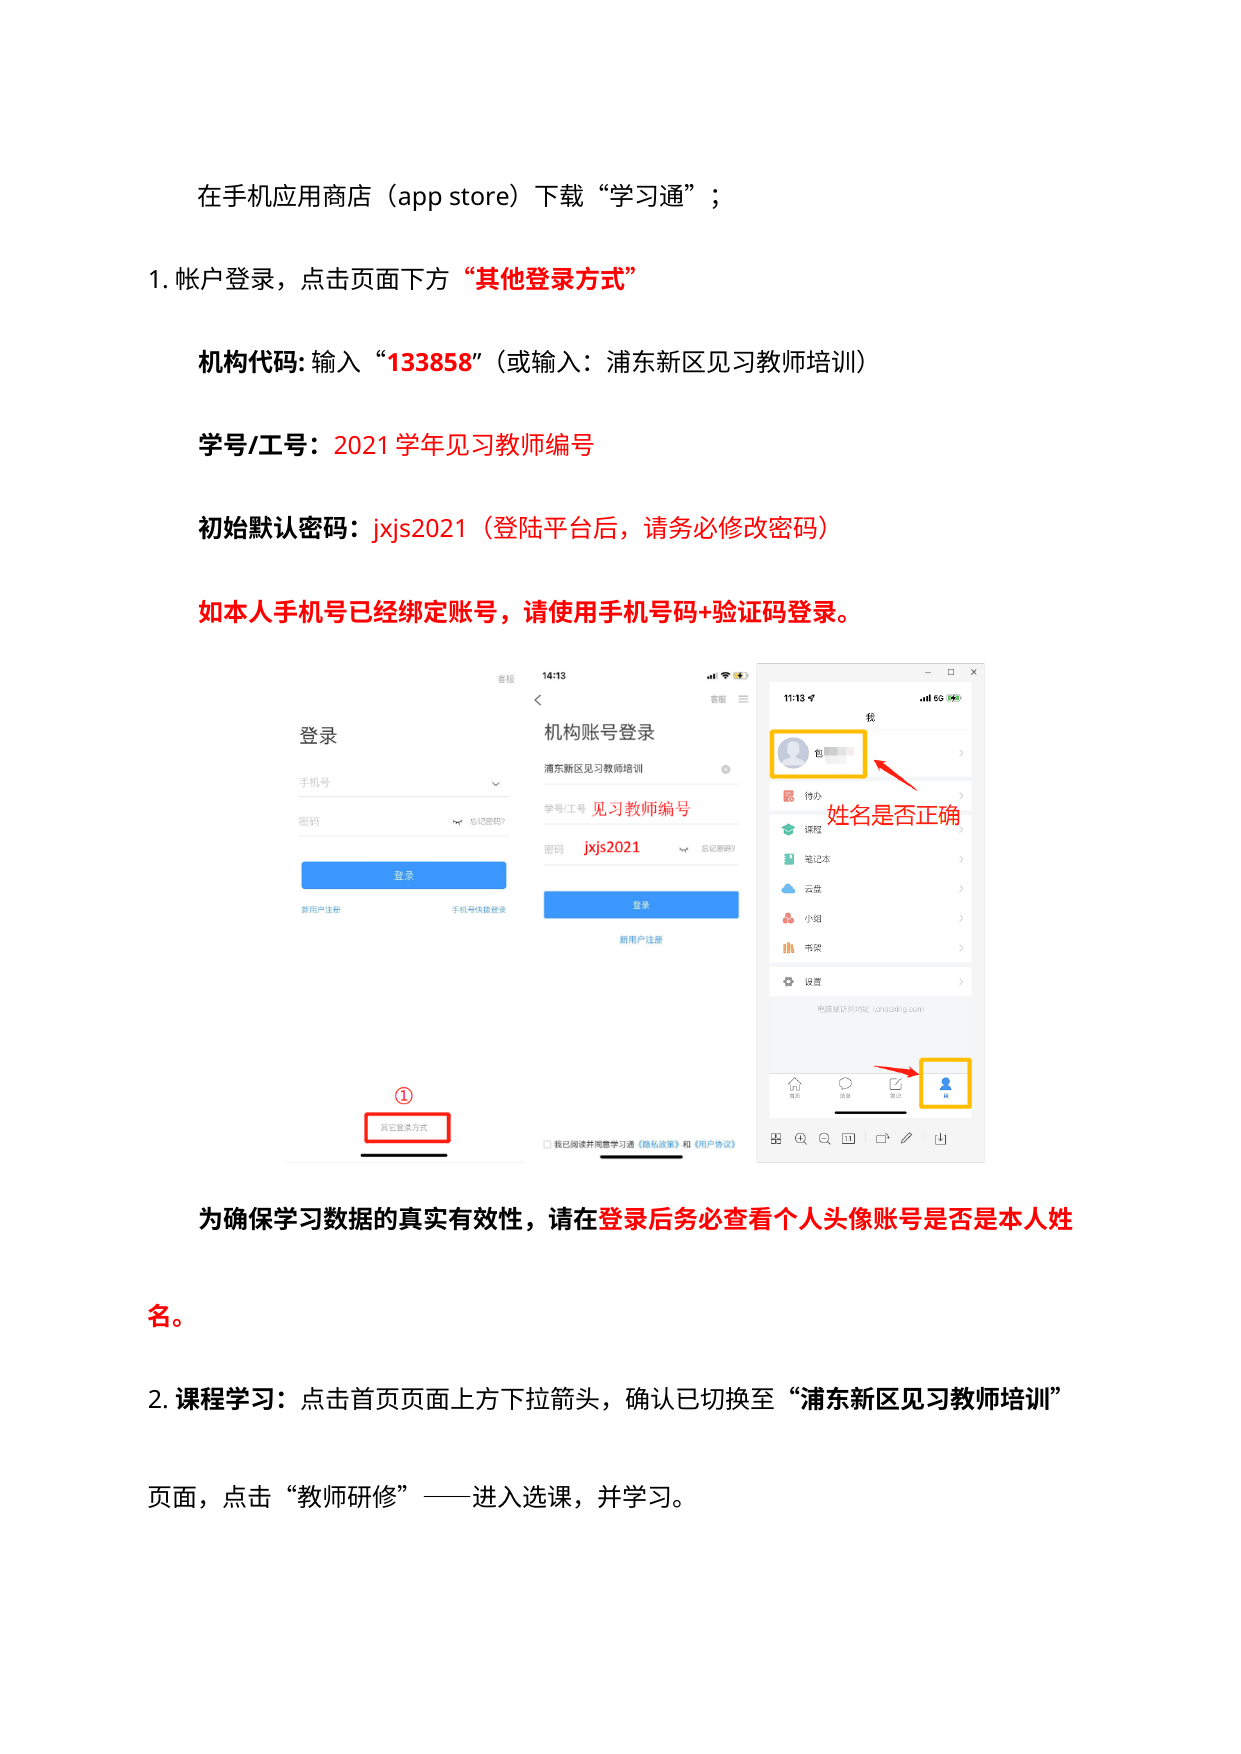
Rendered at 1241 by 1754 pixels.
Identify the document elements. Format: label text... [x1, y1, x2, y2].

text 学号/工号：2021学年见习教师编号 [148, 411, 1092, 476]
text 初始默认密码：jxjs2021（登陆平台后，请务必修改密码） [148, 494, 1092, 559]
text 在手机应用商店（app store）下载“学习通”； [148, 162, 1092, 227]
text 机构代码: 输入“133858”（或输入：浦东新区见习教师培训） [148, 328, 1092, 393]
text 如本人手机号已经绑定账号，请使用手机号码+验证码登录。 [148, 578, 1092, 643]
text 1. 帐户登录，点击页面下方“其他登录方式” [148, 245, 1092, 310]
text 为确保学习数据的真实有效性，请在登录后务必查看个人头像账号是否是本人姓名。 [148, 1185, 1092, 1347]
text 2. 课程学习：点击首页页面上方下拉箭头，确认已切换至“浦东新区见习教师培训”页面，点击“教师研修”——进入选课，并学习。 [148, 1365, 1092, 1528]
picture [284, 660, 985, 1163]
